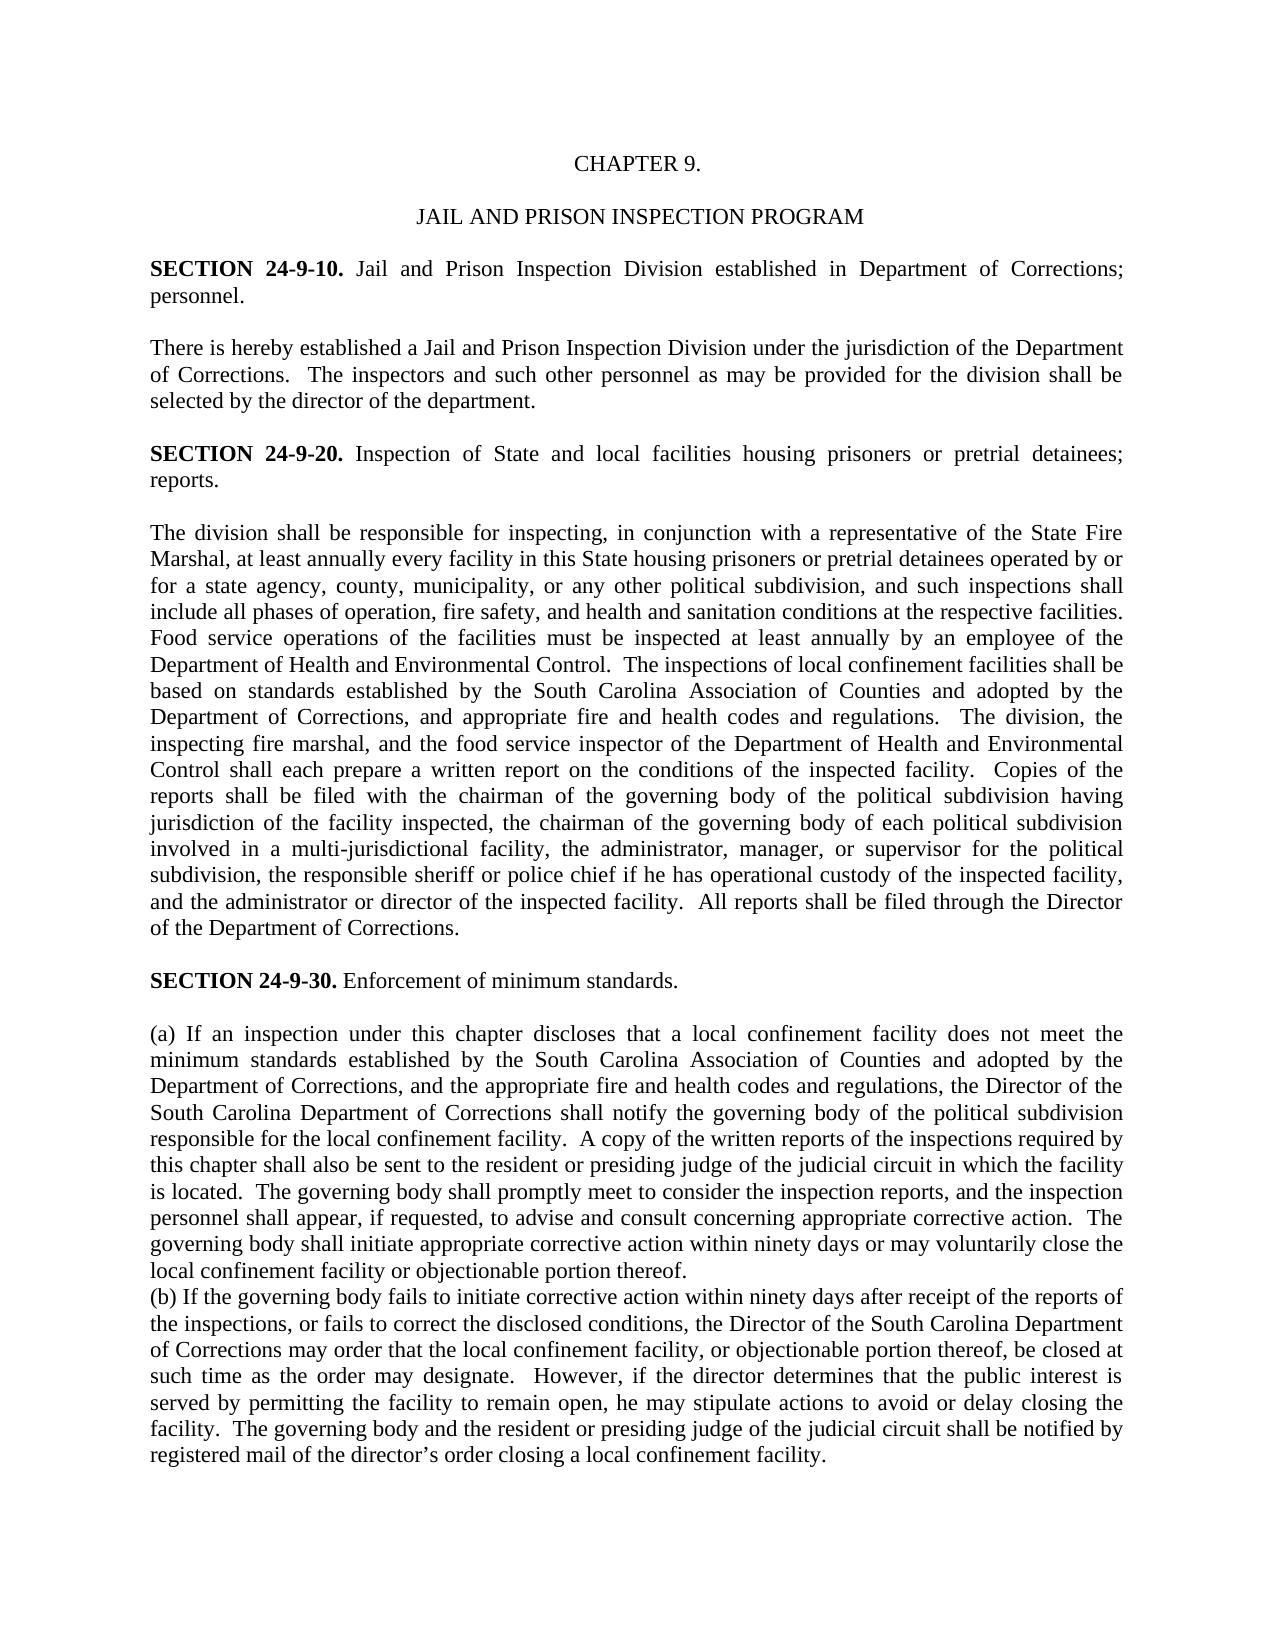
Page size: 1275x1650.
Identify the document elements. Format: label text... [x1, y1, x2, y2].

text CHAPTER 9. [150, 150, 1125, 176]
text SECTION 24-9-10. Jail and Prison Inspection Division established in Department of Corrections; personnel. [150, 255, 1125, 308]
text SECTION 24-9-30. Enforcement of minimum standards. [150, 967, 1125, 993]
text The division shall be responsible for inspecting, in conjunction with a representative of the State Fire Marshal, at least annually every facility in this State housing prisoners or pretrial detainees operated by or for a state agency, county, municipality, or any other political subdivision, and such inspections shall include all phases of operation, fire safety, and health and sanitation conditions at the respective facilities. Food service operations of the facilities must be inspected at least annually by an employee of the Department of Health and Environmental Control. The inspections of local confinement facilities shall be based on standards established by the South Carolina Association of Counties and adopted by the Department of Corrections, and appropriate fire and health codes and regulations. The division, the inspecting fire marshal, and the food service inspector of the Department of Health and Environmental Control shall each prepare a written report on the conditions of the inspected facility. Copies of the reports shall be filed with the chairman of the governing body of the political subdivision having jurisdiction of the facility inspected, the chairman of the governing body of each political subdivision involved in a multi-jurisdictional facility, the administrator, manager, or supervisor for the political subdivision, the responsible sheriff or police chief if he has operational custody of the inspected facility, and the administrator or director of the inspected facility. All reports shall be filed through the Director of the Department of Corrections. [150, 519, 1125, 941]
text JAIL AND PRISON INSPECTION PROGRAM [150, 203, 1125, 229]
text There is hereby established a Jail and Prison Inspection Division under the jurisdiction of the Department of Corrections. The inspectors and such other personnel as may be provided for the division shall be selected by the director of the department. [150, 334, 1125, 413]
text (a) If an inspection under this chapter discloses that a local confinement facility does not meet the minimum standards established by the South Carolina Association of Counties and adopted by the Department of Corrections, and the appropriate fire and health codes and regulations, the Director of the South Carolina Department of Corrections shall notify the governing body of the political subdivision responsible for the local confinement facility. A copy of the written reports of the inspections required by this chapter shall also be sent to the resident or presiding judge of the judicial circuit in which the facility is located. The governing body shall promptly meet to consider the inspection reports, and the inspection personnel shall appear, if requested, to advise and consult concerning appropriate corrective action. The governing body shall initiate appropriate corrective action within ninety days or may voluntarily close the local confinement facility or objectionable portion thereof. [150, 1020, 1125, 1283]
text (b) If the governing body fails to initiate corrective action within ninety days after receipt of the reports of the inspections, or fails to correct the disclosed conditions, the Director of the South Carolina Department of Corrections may order that the local confinement facility, or objectionable portion thereof, be closed at such time as the order may designate. However, if the director determines that the public interest is served by permitting the facility to remain open, he may stipulate actions to avoid or delay closing the facility. The governing body and the resident or presiding judge of the judicial circuit shall be notified by registered mail of the director’s order closing a local confinement facility. [150, 1283, 1125, 1468]
text SECTION 24-9-20. Inspection of State and local facilities housing prisoners or pretrial detainees; reports. [150, 440, 1125, 493]
